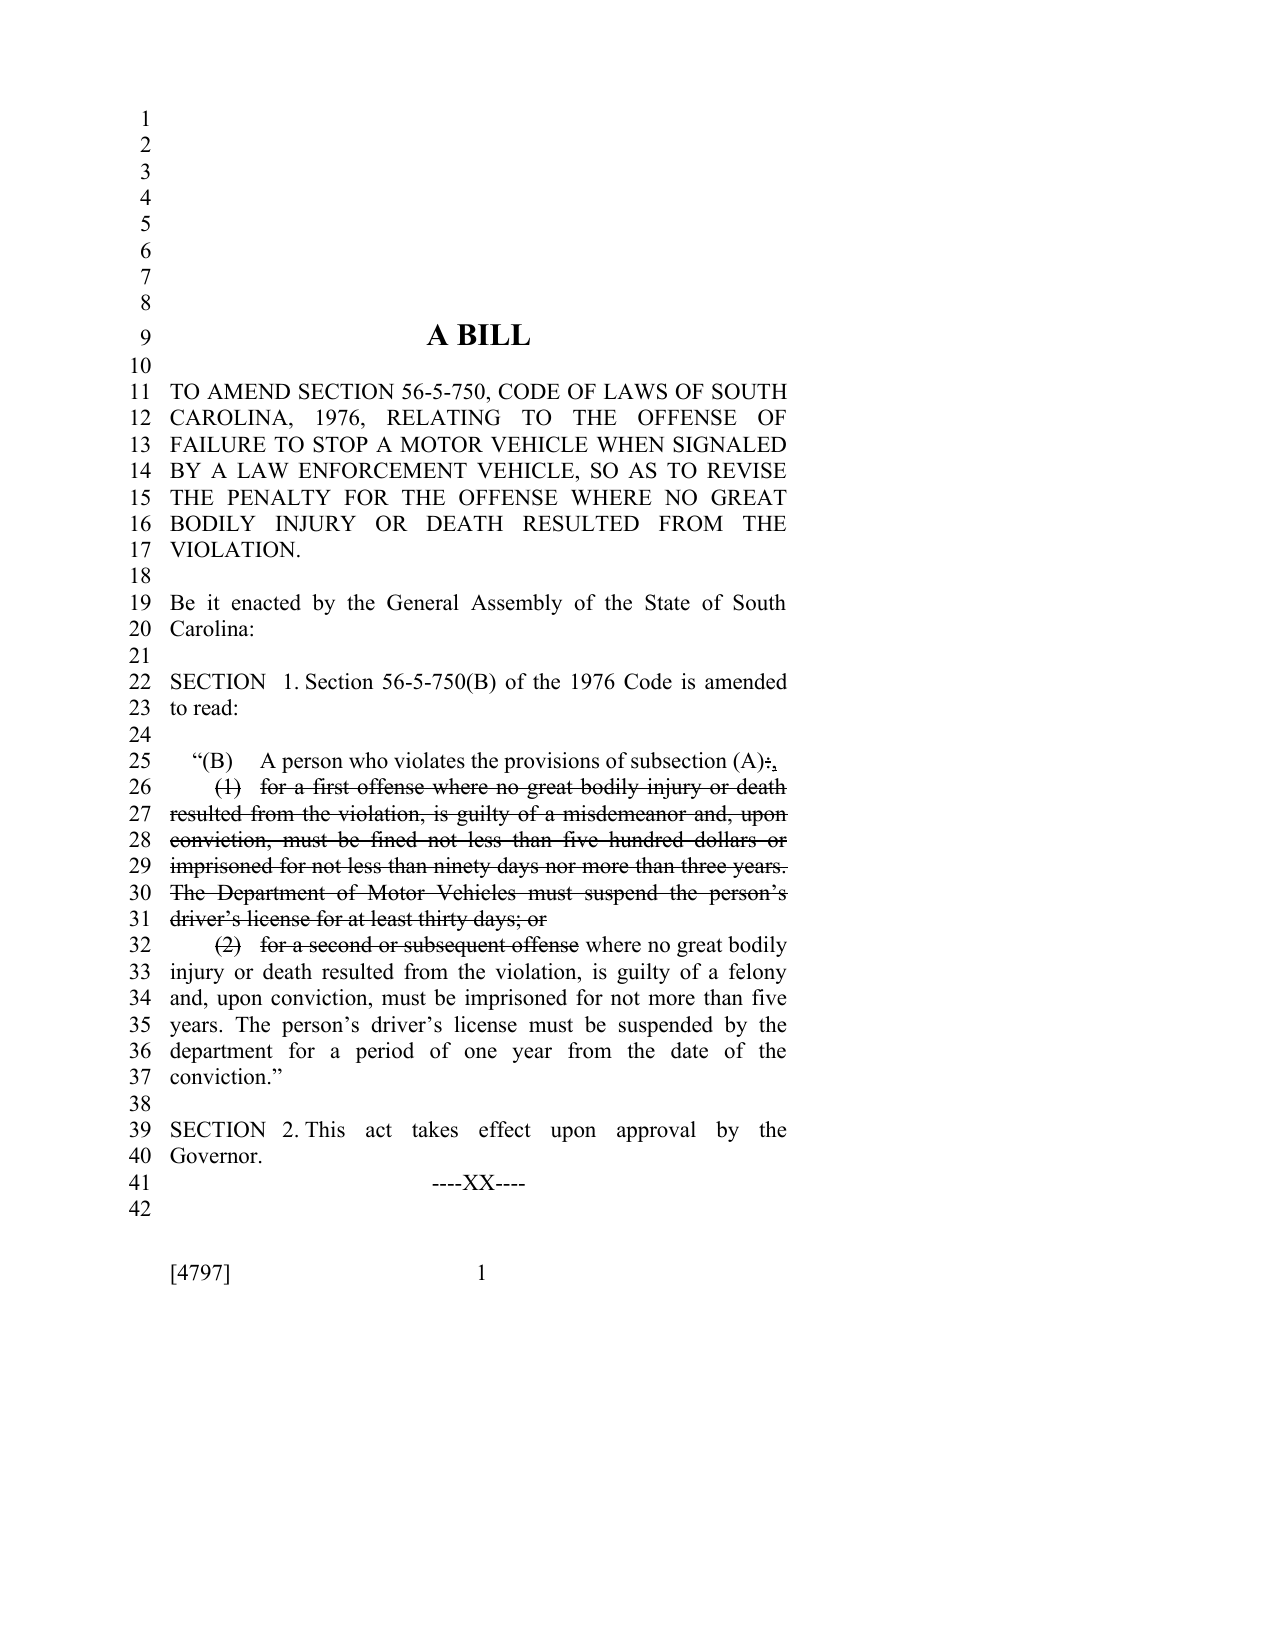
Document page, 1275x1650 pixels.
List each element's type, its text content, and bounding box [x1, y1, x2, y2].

text (2) for a second or subsequent offense where no great bodily injury or death resulted from the violation, is guilty of a felony and, upon conviction, must be imprisoned for not more than five years. The person’s driver’s license must be suspended by the department for a period of one year from the date of the conviction.” [169, 932, 787, 1090]
text SECTION 2. This act takes effect upon approval by the Governor. [169, 1116, 787, 1169]
text (1) for a first offense where no great bodily injury or death resulted from the violation, is guilty of a misdemeanor and, upon conviction, must be fined not less than five hundred dollars or imprisoned for not less than ninety days nor more than three years. The Department of Motor Vehicles must suspend the person’s driver’s license for at least thirty days; or [169, 894, 787, 932]
text (1) for a first offense where no great bodily injury or death resulted from the violation, is guilty of a misdemeanor and, upon conviction, must be fined not less than five hundred dollars or imprisoned for not less than ninety days nor more than three years. The Department of Motor Vehicles must suspend the person’s driver’s license for at least thirty days; or [169, 773, 787, 814]
text Be it enacted by the General Assembly of the State of South Carolina: [169, 589, 787, 642]
text A BILL [169, 316, 787, 352]
text TO AMEND SECTION 56-5-750, CODE OF LAWS OF SOUTH CAROLINA, 1976, RELATING TO THE OFFENSE OF FAILURE TO STOP A MOTOR VEHICLE WHEN SIGNALED BY A LAW ENFORCEMENT VEHICLE, SO AS TO REVISE THE PENALTY FOR THE OFFENSE WHERE NO GREAT BODILY INJURY OR DEATH RESULTED FROM THE VIOLATION. [169, 378, 787, 563]
text ----XX---- [169, 1169, 787, 1195]
text SECTION 1. Section 56-5-750(B) of the 1976 Code is amended to read: [169, 668, 787, 721]
text “(B) A person who violates the provisions of subsection (A):, [169, 747, 787, 773]
